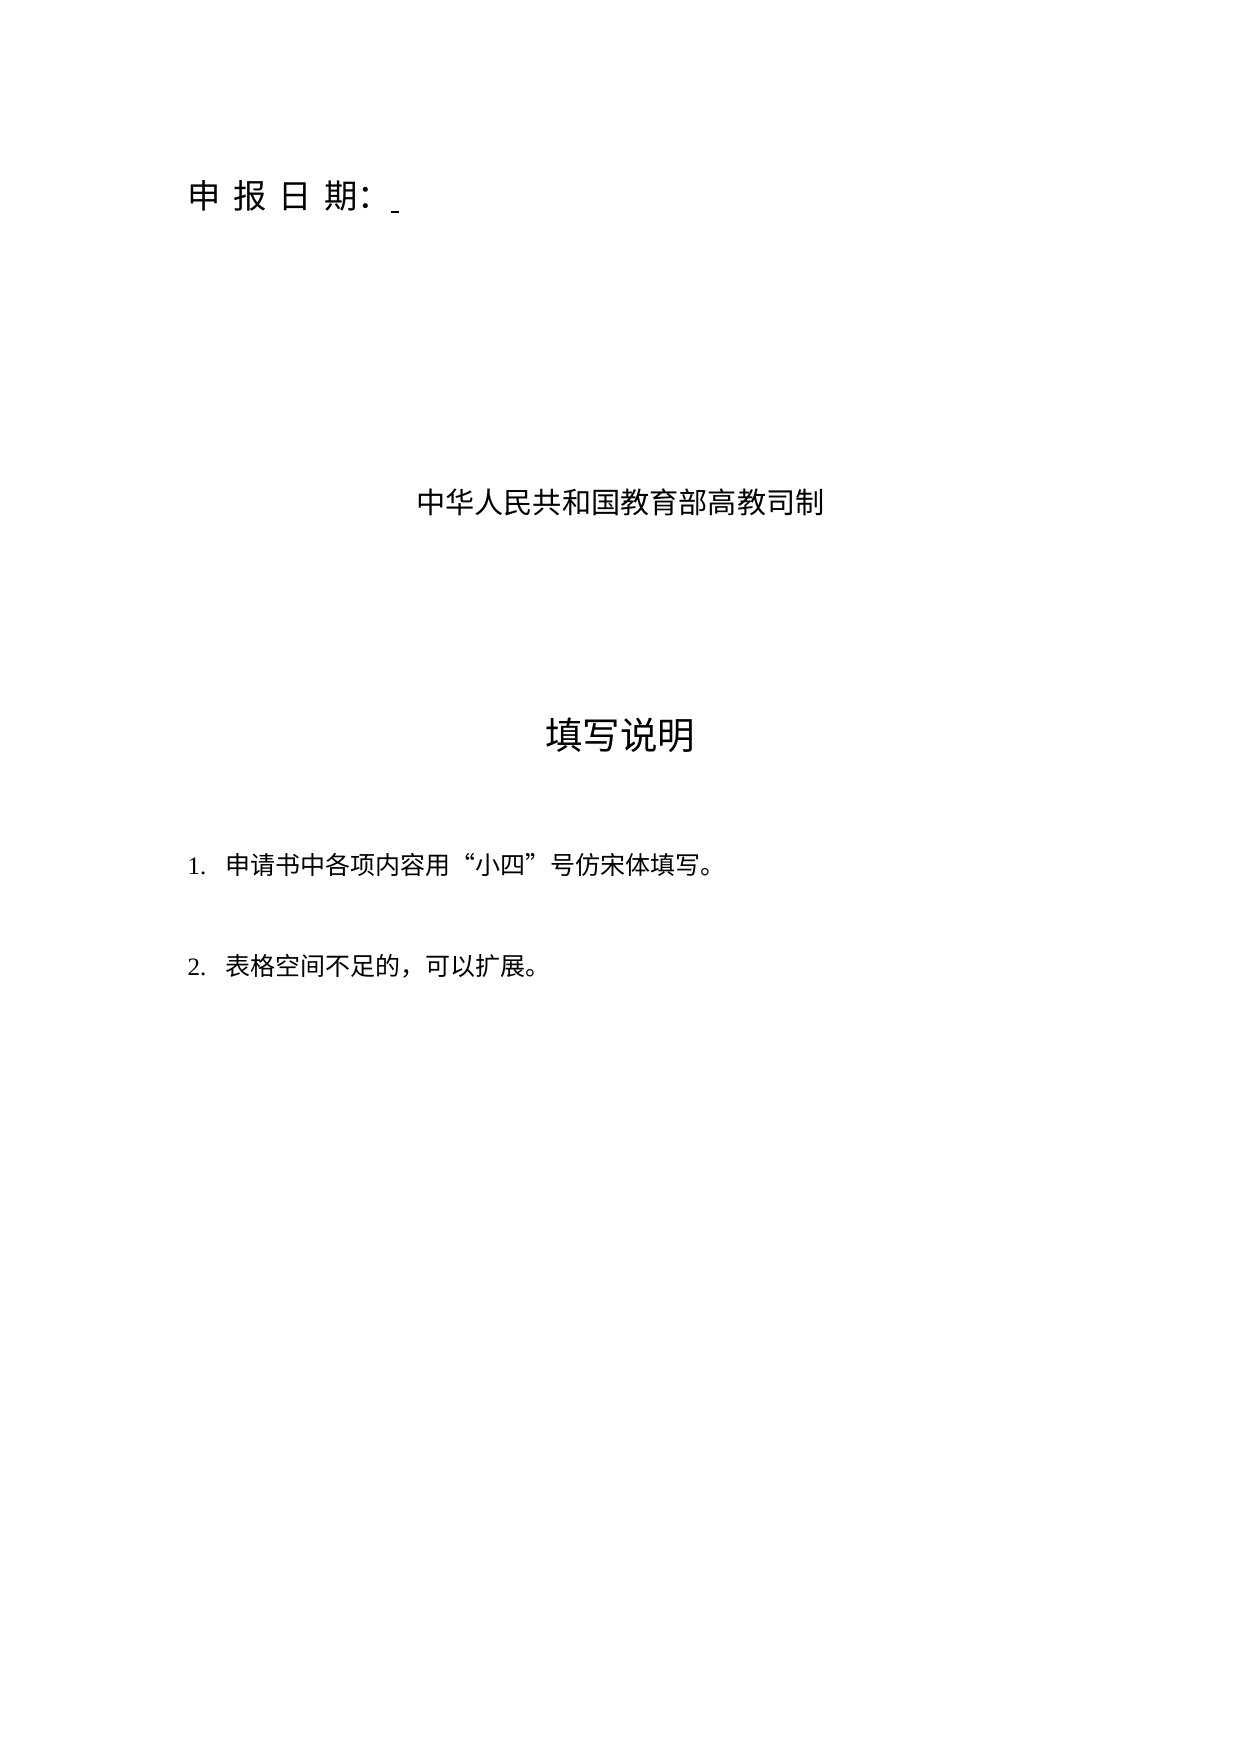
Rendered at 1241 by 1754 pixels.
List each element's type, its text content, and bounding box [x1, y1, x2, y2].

text 申报日期： [187, 162, 1053, 227]
text 中华人民共和国教育部高教司制 [187, 468, 1053, 533]
text 填写说明 [187, 701, 1053, 766]
list 申请书中各项内容用“小四”号仿宋体填写。 [187, 831, 1053, 896]
list 表格空间不足的，可以扩展。 [187, 932, 1053, 997]
